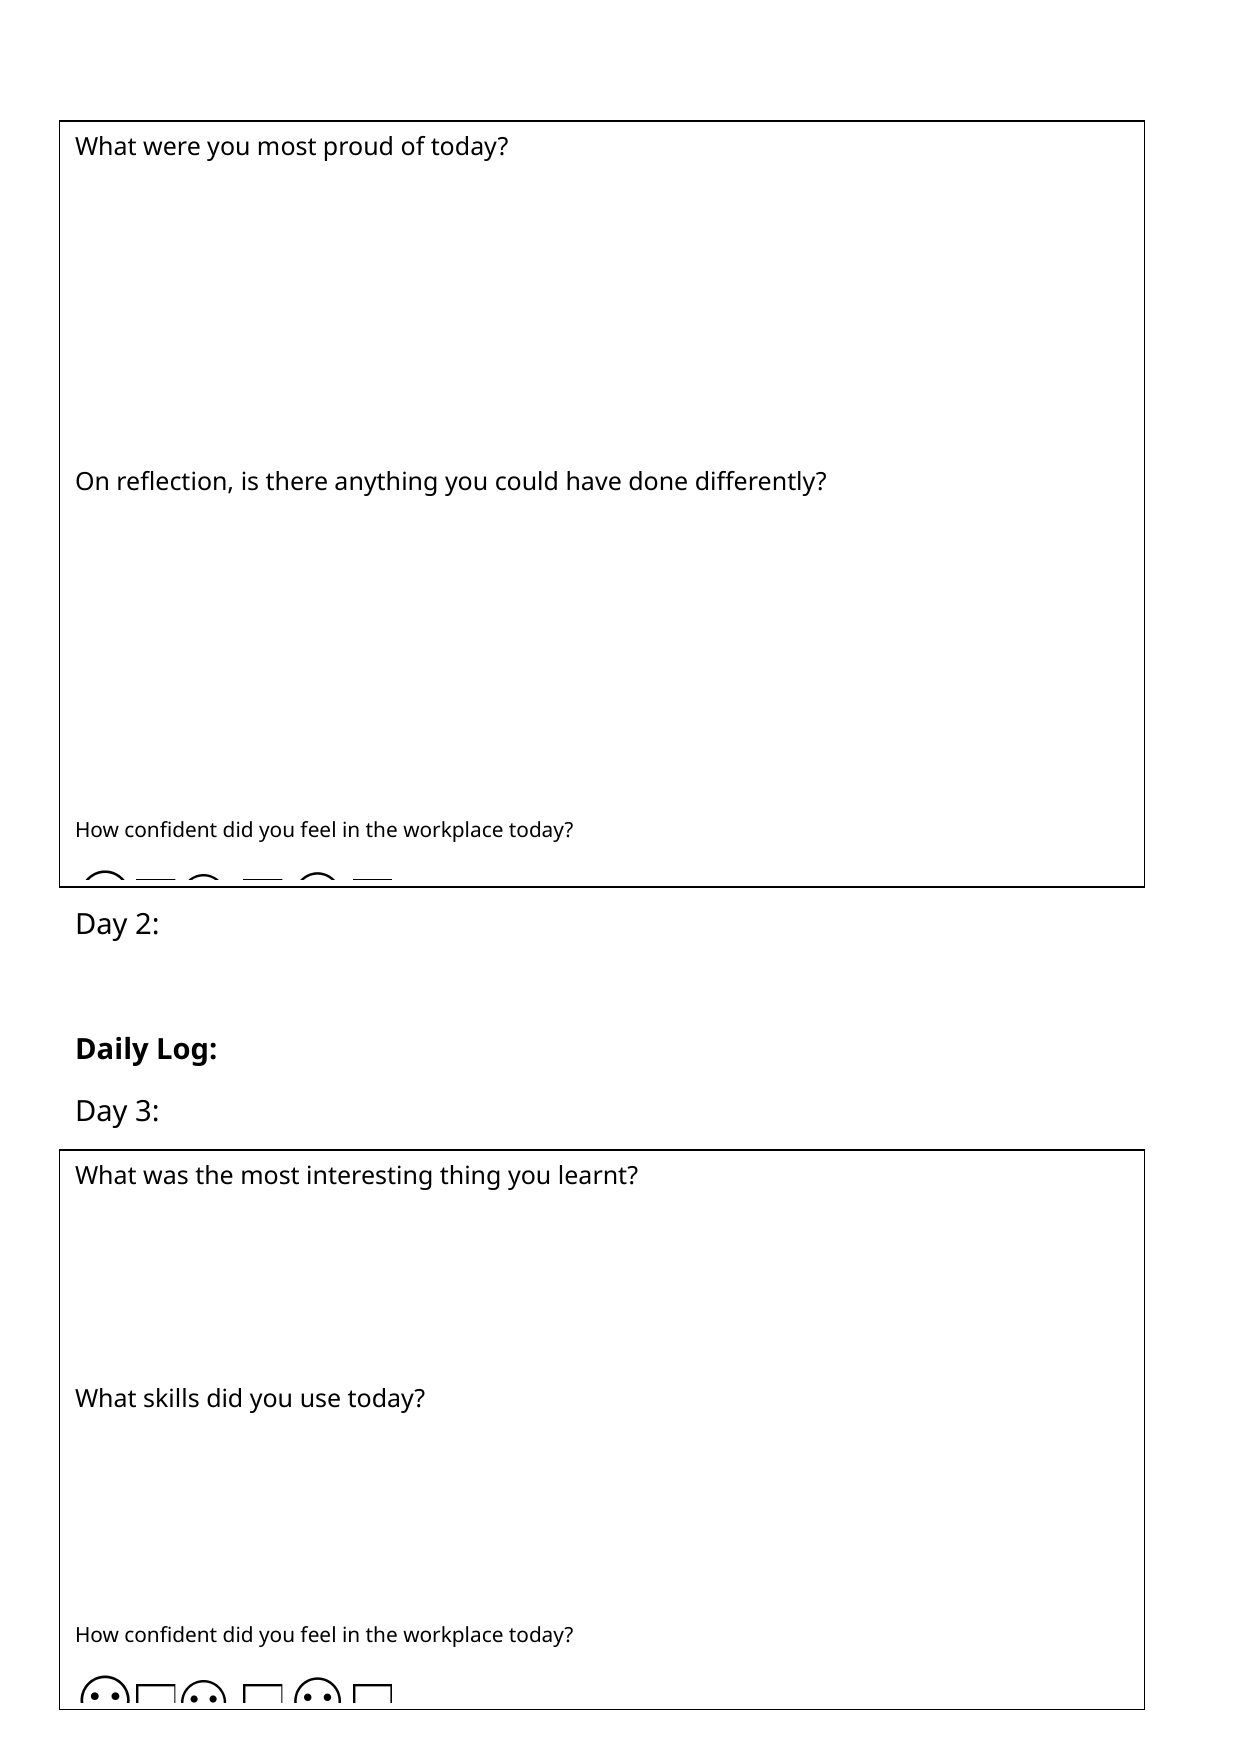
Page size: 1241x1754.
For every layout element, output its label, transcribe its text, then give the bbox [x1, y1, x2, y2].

text Daily Log: [75, 1028, 1165, 1068]
picture [288, 1672, 347, 1703]
picture [74, 864, 136, 880]
text Day 3: [75, 1090, 1165, 1130]
picture [74, 1669, 136, 1703]
text Day 2: [75, 75, 1165, 943]
picture [175, 868, 232, 880]
picture [288, 866, 347, 880]
picture [175, 1674, 232, 1703]
